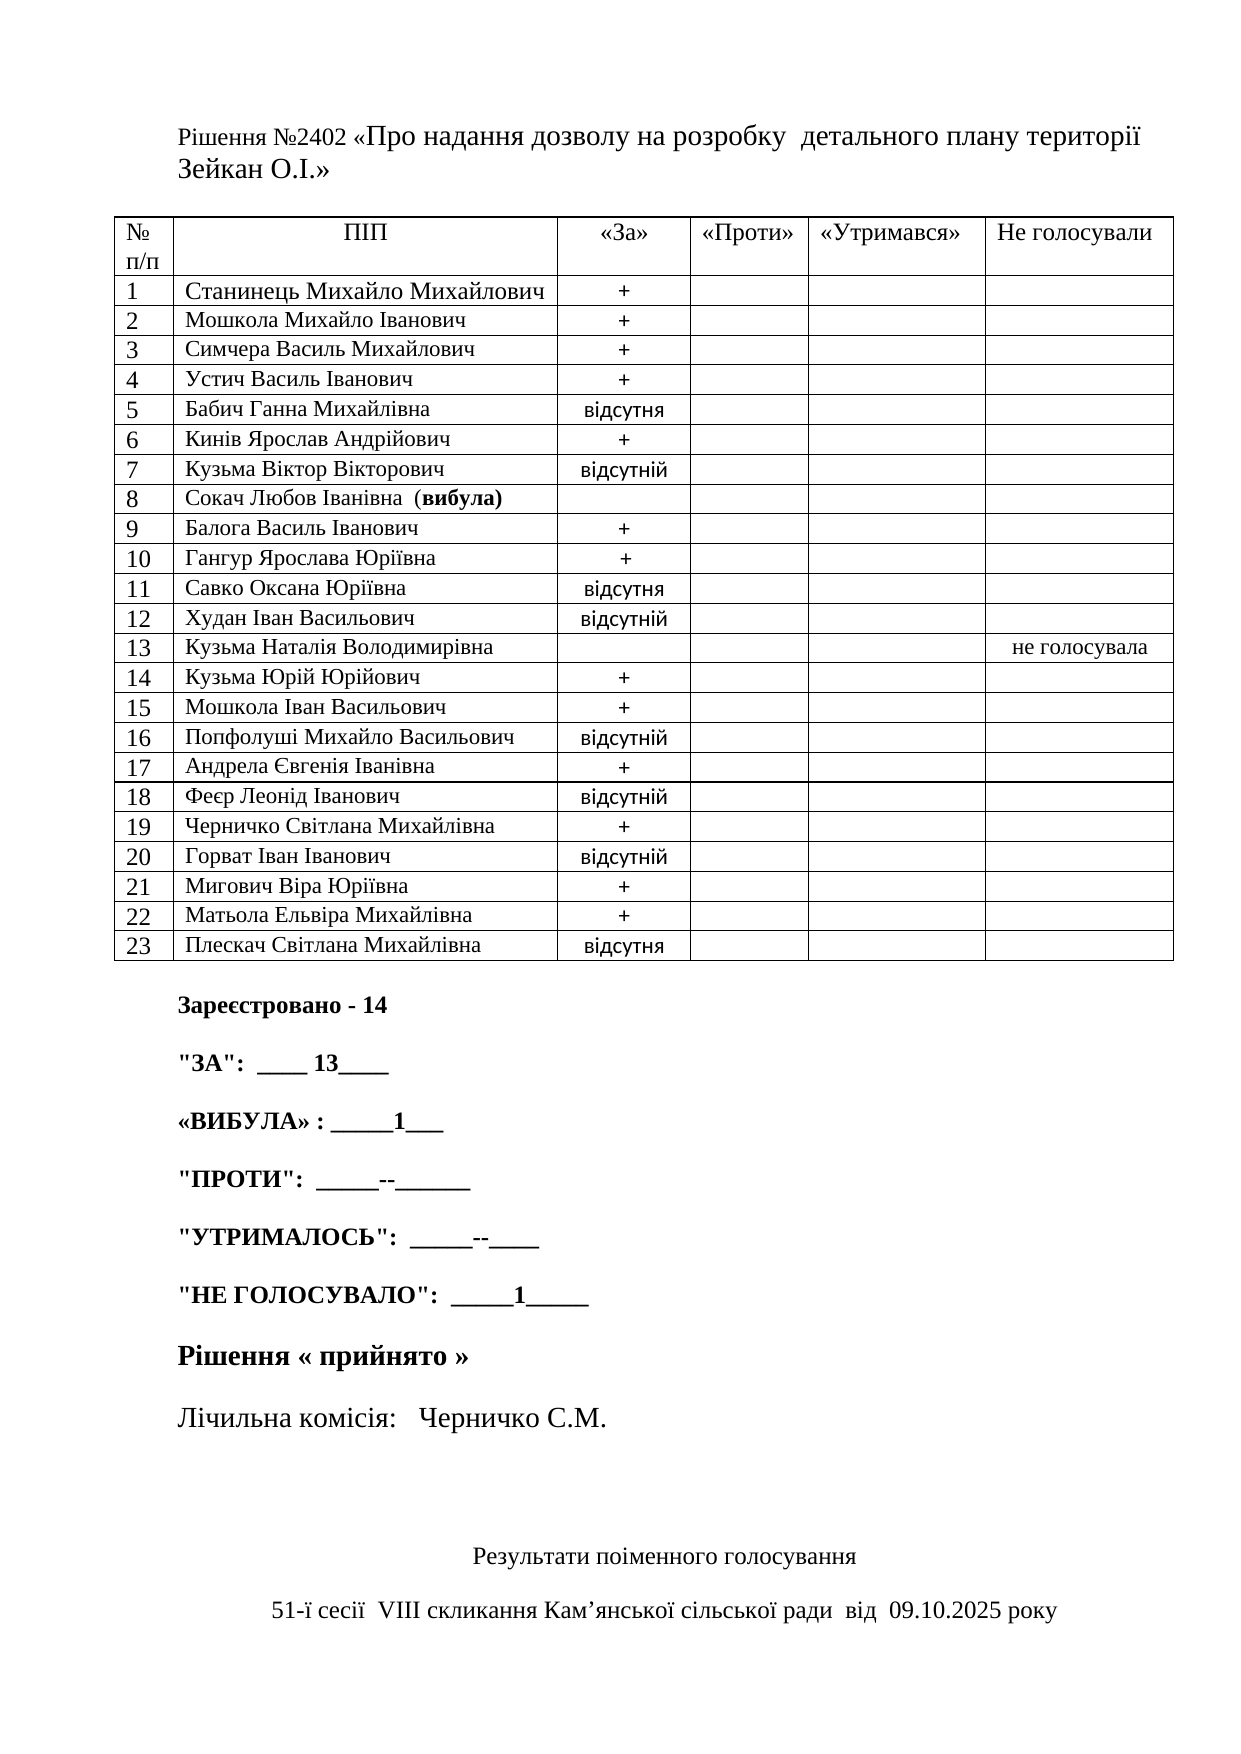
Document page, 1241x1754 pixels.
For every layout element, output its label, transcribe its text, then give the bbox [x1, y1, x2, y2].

text «ВИБУЛА» : _____1___ [177, 1106, 1152, 1135]
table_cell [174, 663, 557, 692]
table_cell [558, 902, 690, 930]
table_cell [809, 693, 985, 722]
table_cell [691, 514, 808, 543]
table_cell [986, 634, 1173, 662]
text "НЕ ГОЛОСУВАЛО": _____1_____ [177, 1280, 1152, 1309]
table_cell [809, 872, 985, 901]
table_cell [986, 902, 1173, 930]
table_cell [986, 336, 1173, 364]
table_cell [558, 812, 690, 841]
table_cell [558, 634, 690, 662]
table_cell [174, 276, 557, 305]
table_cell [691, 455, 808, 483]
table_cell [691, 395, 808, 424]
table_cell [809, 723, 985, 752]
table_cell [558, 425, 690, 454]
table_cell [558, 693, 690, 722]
text "ПРОТИ": _____--______ [177, 1164, 1152, 1193]
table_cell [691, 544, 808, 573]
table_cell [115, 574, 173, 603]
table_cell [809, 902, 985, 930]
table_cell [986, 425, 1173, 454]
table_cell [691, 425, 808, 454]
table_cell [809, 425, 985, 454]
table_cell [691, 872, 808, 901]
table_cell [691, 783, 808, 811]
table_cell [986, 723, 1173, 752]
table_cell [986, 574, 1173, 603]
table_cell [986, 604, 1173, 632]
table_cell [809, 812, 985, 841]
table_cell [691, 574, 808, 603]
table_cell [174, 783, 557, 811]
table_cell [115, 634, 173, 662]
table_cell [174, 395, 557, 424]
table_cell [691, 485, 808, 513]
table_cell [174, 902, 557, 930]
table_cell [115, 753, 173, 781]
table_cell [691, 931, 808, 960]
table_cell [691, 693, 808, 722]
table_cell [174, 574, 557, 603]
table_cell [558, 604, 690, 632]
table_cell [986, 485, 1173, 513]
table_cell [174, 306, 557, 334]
text Рішення №2402 «Про надання дозволу на розробку детального плану території Зейкан О.І.» [177, 118, 1152, 185]
text Зареєстровано - 14 [177, 990, 1152, 1019]
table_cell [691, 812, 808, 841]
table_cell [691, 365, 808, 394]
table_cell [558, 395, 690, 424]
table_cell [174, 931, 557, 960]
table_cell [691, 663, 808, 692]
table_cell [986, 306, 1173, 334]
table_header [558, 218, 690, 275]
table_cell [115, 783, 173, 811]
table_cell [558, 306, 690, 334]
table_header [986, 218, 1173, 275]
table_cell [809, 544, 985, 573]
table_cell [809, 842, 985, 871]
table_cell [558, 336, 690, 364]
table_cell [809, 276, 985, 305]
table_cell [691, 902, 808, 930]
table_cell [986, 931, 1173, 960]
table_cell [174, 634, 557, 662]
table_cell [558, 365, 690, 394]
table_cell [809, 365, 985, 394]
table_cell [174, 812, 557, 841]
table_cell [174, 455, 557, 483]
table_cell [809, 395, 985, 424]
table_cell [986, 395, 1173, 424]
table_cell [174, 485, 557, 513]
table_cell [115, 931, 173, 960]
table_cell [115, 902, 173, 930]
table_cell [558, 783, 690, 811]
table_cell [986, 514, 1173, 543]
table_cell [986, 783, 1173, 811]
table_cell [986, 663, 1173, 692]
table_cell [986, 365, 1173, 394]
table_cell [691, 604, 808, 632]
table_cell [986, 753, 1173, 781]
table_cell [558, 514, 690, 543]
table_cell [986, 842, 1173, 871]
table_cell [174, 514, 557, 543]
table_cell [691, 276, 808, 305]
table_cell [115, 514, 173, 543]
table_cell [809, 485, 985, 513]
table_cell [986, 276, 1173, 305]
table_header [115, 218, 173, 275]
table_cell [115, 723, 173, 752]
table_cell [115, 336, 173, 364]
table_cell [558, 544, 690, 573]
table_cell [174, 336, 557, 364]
text Рішення « прийнято » [177, 1338, 1152, 1371]
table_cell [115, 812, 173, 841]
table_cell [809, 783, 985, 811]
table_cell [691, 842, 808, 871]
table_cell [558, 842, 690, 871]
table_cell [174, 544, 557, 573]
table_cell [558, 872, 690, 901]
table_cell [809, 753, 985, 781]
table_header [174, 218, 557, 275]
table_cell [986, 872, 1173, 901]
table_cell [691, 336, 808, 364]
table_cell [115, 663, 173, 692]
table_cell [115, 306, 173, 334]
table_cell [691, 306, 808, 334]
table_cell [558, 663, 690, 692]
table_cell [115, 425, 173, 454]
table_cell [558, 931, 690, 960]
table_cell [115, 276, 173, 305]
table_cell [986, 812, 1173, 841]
text Лічильна комісія: Черничко С.М. [177, 1401, 1152, 1434]
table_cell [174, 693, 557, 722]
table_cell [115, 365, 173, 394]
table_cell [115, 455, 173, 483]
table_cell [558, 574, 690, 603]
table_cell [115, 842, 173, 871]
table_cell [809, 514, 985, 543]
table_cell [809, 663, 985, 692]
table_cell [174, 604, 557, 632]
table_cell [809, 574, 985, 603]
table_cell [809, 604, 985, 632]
text Результати поіменного голосування [177, 1541, 1152, 1570]
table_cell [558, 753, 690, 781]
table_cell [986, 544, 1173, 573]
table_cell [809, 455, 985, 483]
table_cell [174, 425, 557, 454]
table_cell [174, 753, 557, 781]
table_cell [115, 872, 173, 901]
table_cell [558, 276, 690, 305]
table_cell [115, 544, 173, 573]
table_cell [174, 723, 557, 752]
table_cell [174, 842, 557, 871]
text "УТРИМАЛОСЬ": _____--____ [177, 1222, 1152, 1251]
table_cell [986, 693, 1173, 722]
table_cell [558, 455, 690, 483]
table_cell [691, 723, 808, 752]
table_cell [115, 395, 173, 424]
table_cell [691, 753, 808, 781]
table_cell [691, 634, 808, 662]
text "ЗА": ____ 13____ [177, 1048, 1152, 1077]
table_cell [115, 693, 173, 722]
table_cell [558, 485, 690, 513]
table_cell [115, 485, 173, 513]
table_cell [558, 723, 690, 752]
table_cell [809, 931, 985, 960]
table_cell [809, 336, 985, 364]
text 51-ї сесії VІІІ скликання Кам’янської сільської ради від 09.10.2025 року [177, 1595, 1152, 1623]
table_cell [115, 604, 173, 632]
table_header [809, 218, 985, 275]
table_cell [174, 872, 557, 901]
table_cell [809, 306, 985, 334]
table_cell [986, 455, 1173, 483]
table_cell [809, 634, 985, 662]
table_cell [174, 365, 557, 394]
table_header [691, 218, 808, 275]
